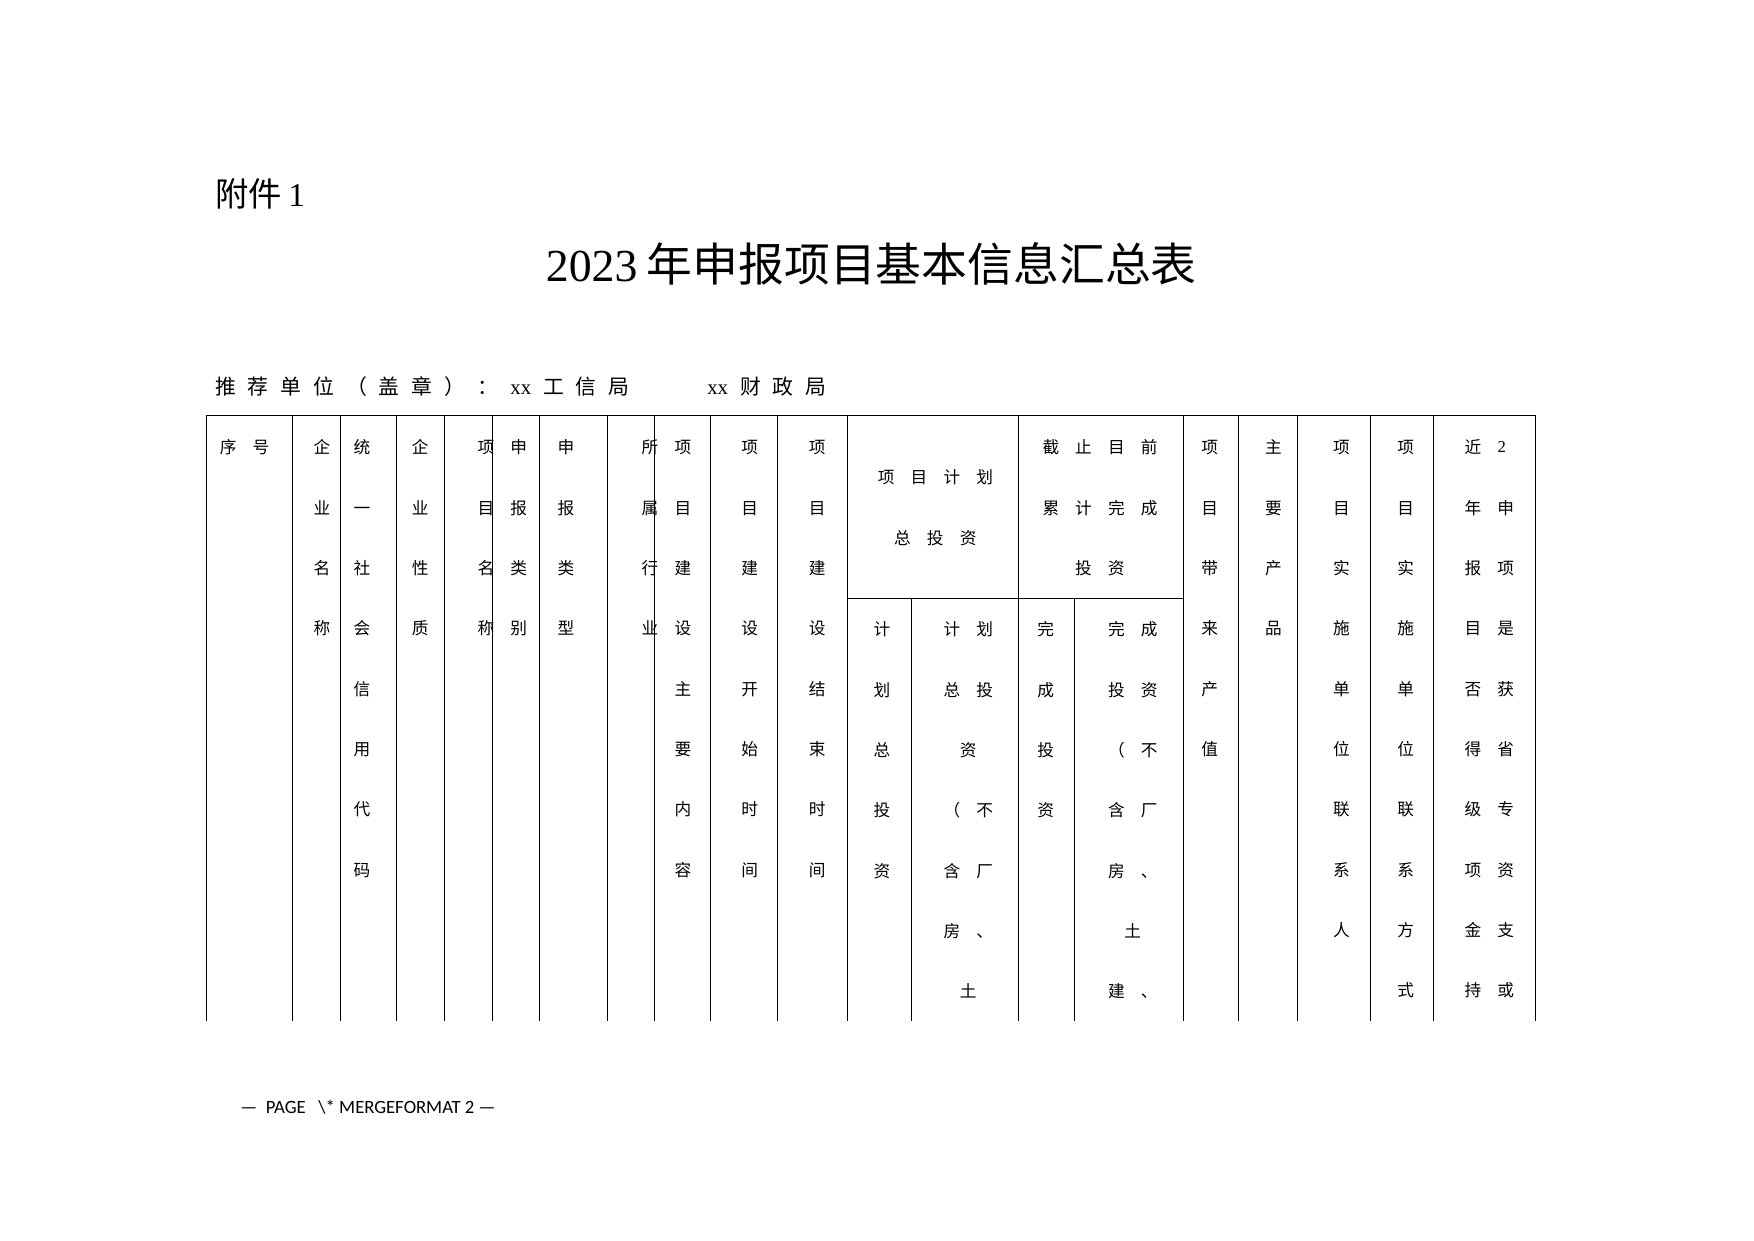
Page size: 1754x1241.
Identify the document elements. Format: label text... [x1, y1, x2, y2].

table_header 项目实施单位联系 方式 [1371, 416, 1433, 1021]
table_header 申报 类型 [540, 416, 607, 1021]
table_header 序号 [207, 416, 292, 1021]
table_header 项目计划总投资 [848, 416, 1018, 597]
table_header 所属行业 [608, 416, 654, 1021]
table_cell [912, 599, 1018, 1021]
table_header 统一社会信用代码 [341, 416, 396, 1021]
table_cell 计划总投资 [848, 599, 911, 1021]
table_header 企业名称 [293, 416, 340, 1021]
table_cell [1075, 599, 1183, 1021]
table_header 企业性质 [397, 416, 444, 1021]
table_header 项目建设开始时间 [711, 416, 777, 1021]
table_header 项目 实施单位 联系人 [1298, 416, 1370, 1021]
table_header 截止目前累计完成 投资 [1019, 416, 1183, 597]
text 附件1 [215, 168, 1527, 216]
table_header 项目建设结束时间 [778, 416, 847, 1021]
text 2023年申报项目基本信息汇总表 [215, 228, 1527, 295]
table_cell 完成 投资 [1019, 599, 1074, 1021]
table_header 项目带来产值 [1184, 416, 1238, 1021]
text 推荐单位（盖章）：xx工信局 xx财政局 [215, 355, 1527, 415]
table_header 项目名称 [445, 416, 492, 1021]
table_header 申报类别 [493, 416, 539, 1021]
table_header 主要 产品 [1239, 416, 1297, 1021]
table_header 项目建设主要内容 [655, 416, 710, 1021]
table_header 近2年申报项目是否获得省级专项资金支持或在2023年申报其它省级专项资金情况 [1434, 416, 1535, 1021]
